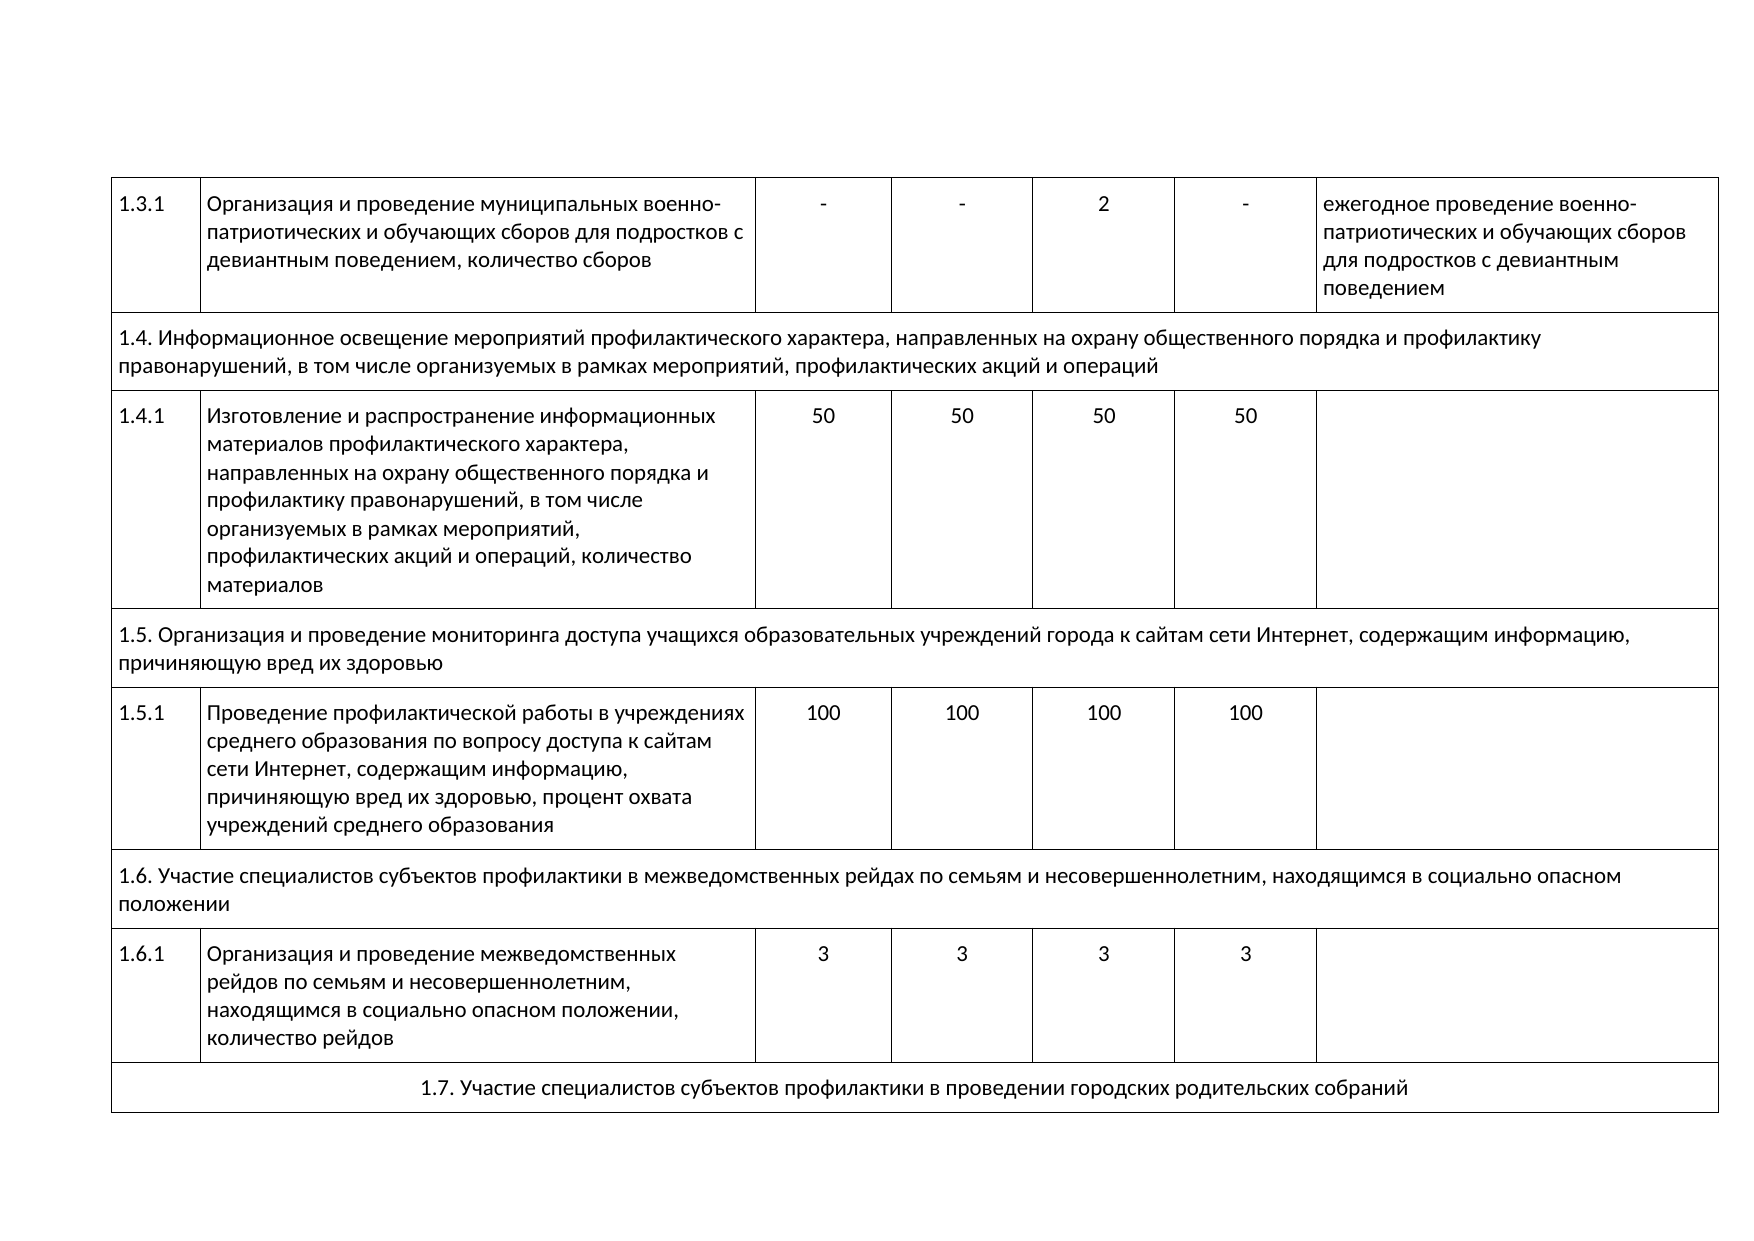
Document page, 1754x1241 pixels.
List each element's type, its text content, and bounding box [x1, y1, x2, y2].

table_cell 100 [1175, 688, 1316, 849]
table_cell 50 [892, 391, 1032, 608]
table_cell 1.6. Участие специалистов субъектов профилактики в межведомственных рейдах по семьям и несовершеннолетним, находящимся в социально опасном положении [112, 850, 1718, 927]
table_cell 100 [892, 688, 1032, 849]
table_cell Изготовление и распространение информационных материалов профилактического характера, направленных на охрану общественного порядка и профилактику правонарушений, в том числе организуемых в рамках мероприятий, профилактических акций и операций, количество материалов [201, 391, 755, 608]
table_cell Организация и проведение межведомственных рейдов по семьям и несовершеннолетним, находящимся в социально опасном положении, количество рейдов [201, 929, 755, 1062]
table_cell Проведение профилактической работы в учреждениях среднего образования по вопросу доступа к сайтам сети Интернет, содержащим информацию, причиняющую вред их здоровью, процент охвата учреждений среднего образования [201, 688, 755, 849]
table_cell 50 [756, 391, 891, 608]
table_cell 1.4.1 [112, 391, 200, 608]
table_cell 1.7. Участие специалистов субъектов профилактики в проведении городских родительских собраний [112, 1063, 1718, 1112]
table_cell [1317, 391, 1718, 608]
table_cell [1317, 688, 1718, 849]
table_cell 3 [756, 929, 891, 1062]
table_cell 1.4. Информационное освещение мероприятий профилактического характера, направленных на охрану общественного порядка и профилактику правонарушений, в том числе организуемых в рамках мероприятий, профилактических акций и операций [112, 313, 1718, 390]
table_cell ежегодное проведение военно-патриотических и обучающих сборов для подростков с девиантным поведением [1317, 178, 1718, 312]
table_cell 1.3.1 [112, 178, 200, 312]
table_cell - [892, 178, 1032, 312]
table_cell 100 [1033, 688, 1174, 849]
table_cell 1.5.1 [112, 688, 200, 849]
table_cell 1.6.1 [112, 929, 200, 1062]
table_cell 1.5. Организация и проведение мониторинга доступа учащихся образовательных учреждений города к сайтам сети Интернет, содержащим информацию, причиняющую вред их здоровью [112, 609, 1718, 687]
table_cell 50 [1033, 391, 1174, 608]
table_cell - [756, 178, 891, 312]
table_cell - [1175, 178, 1316, 312]
table_cell [1317, 929, 1718, 1062]
table_cell 2 [1033, 178, 1174, 312]
table_cell Организация и проведение муниципальных военно-патриотических и обучающих сборов для подростков с девиантным поведением, количество сборов [201, 178, 755, 312]
table_cell 50 [1175, 391, 1316, 608]
table_cell 100 [756, 688, 891, 849]
table_cell 3 [1033, 929, 1174, 1062]
table_cell 3 [892, 929, 1032, 1062]
table_cell 3 [1175, 929, 1316, 1062]
